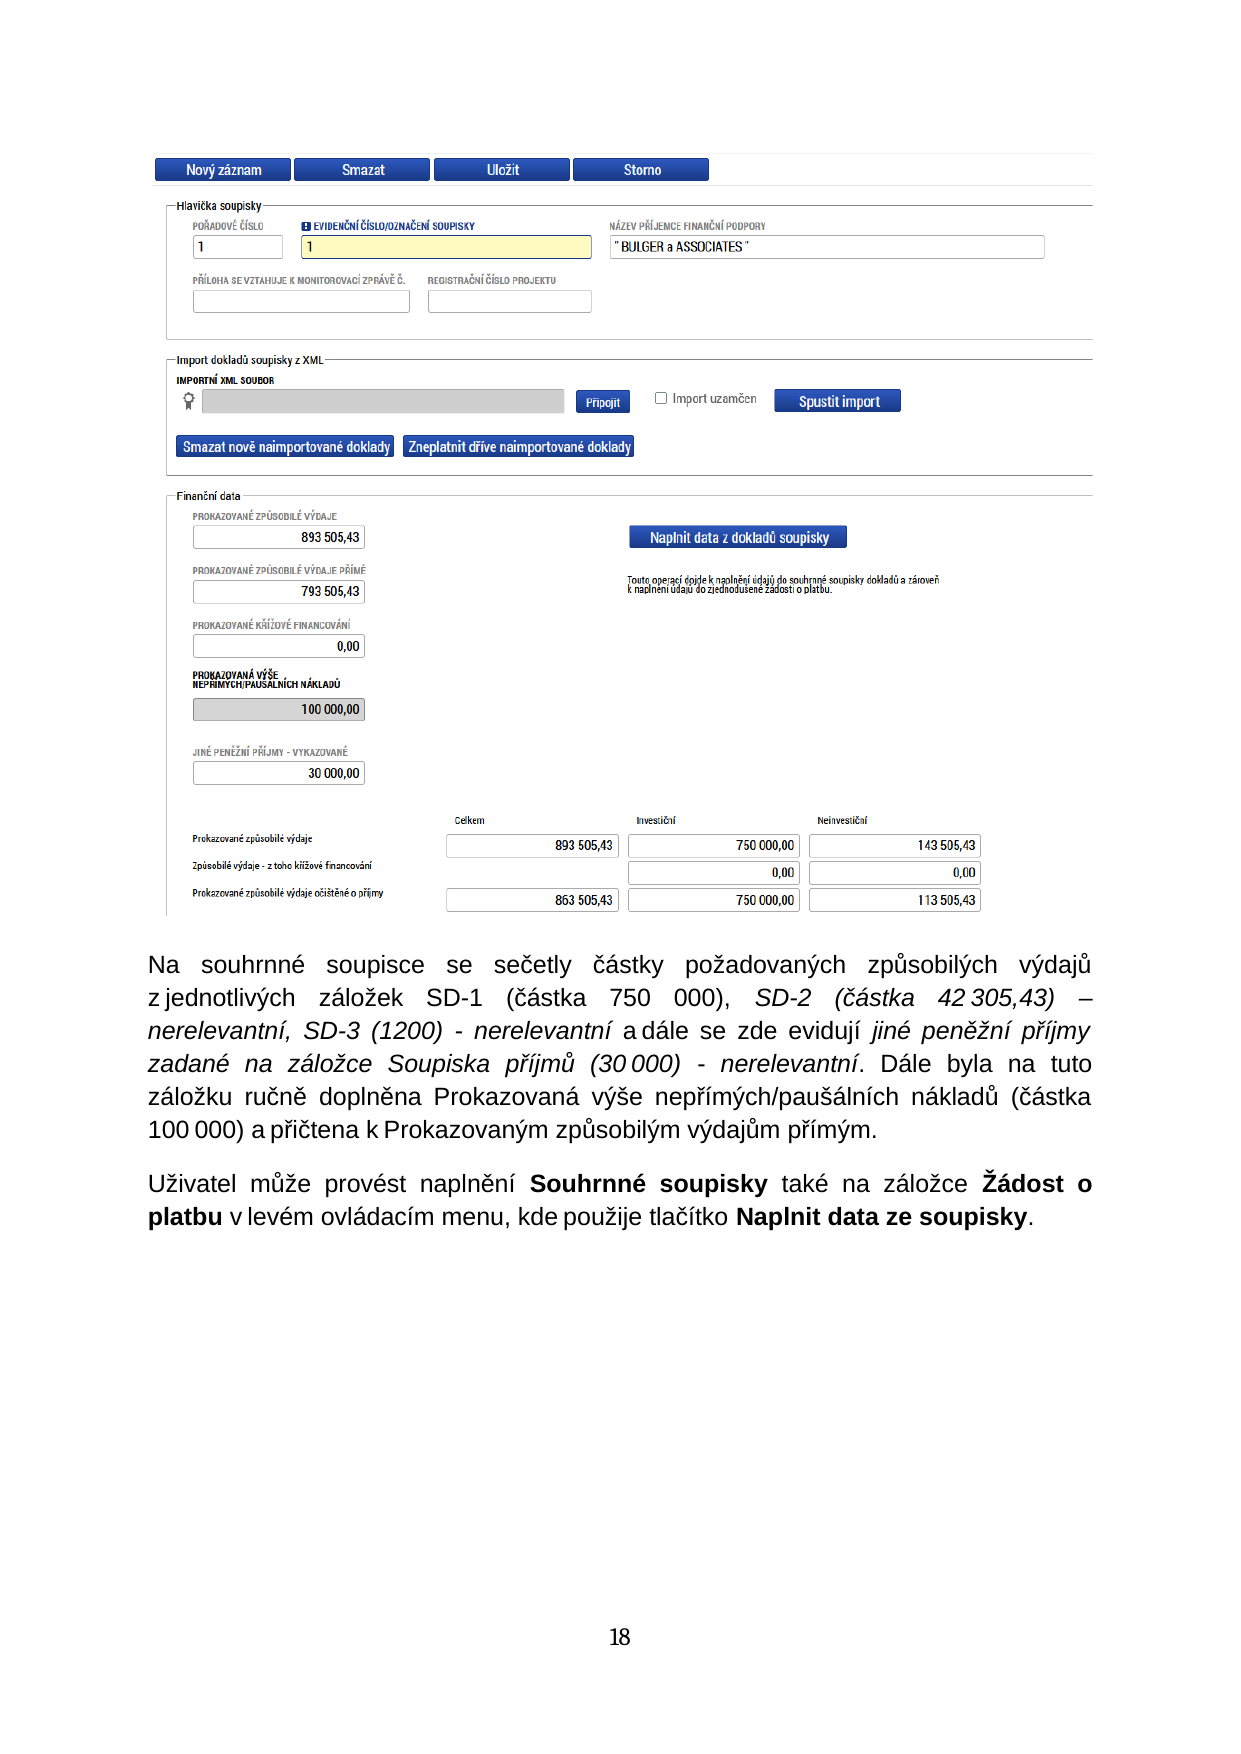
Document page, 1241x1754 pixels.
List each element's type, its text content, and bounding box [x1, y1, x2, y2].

text Uživatel může provést naplnění Souhrnné soupisky také na záložce Žádost o platbu v levém ovládacím menu, kde použije tlačítko Naplnit data ze soupisky. [148, 1168, 1093, 1230]
text Na souhrnné soupisce se sečetly částky požadovaných způsobilých výdajů z jednotlivých záložek SD-1 (částka 750 000), SD-2 (částka 42 305,43) – nerelevantní, SD-3 (1200) - nerelevantní a dále se zde evidují jiné peněžní příjmy zadané na záložce Soupiska příjmů (30 000) - nerelevantní. Dále byla na tuto záložku ručně doplněna Prokazovaná výše nepřímých/paušálních nákladů (částka 100 000) a přičtena k Prokazovaným způsobilým výdajům přímým. [148, 916, 1093, 1143]
picture [147, 144, 1093, 916]
